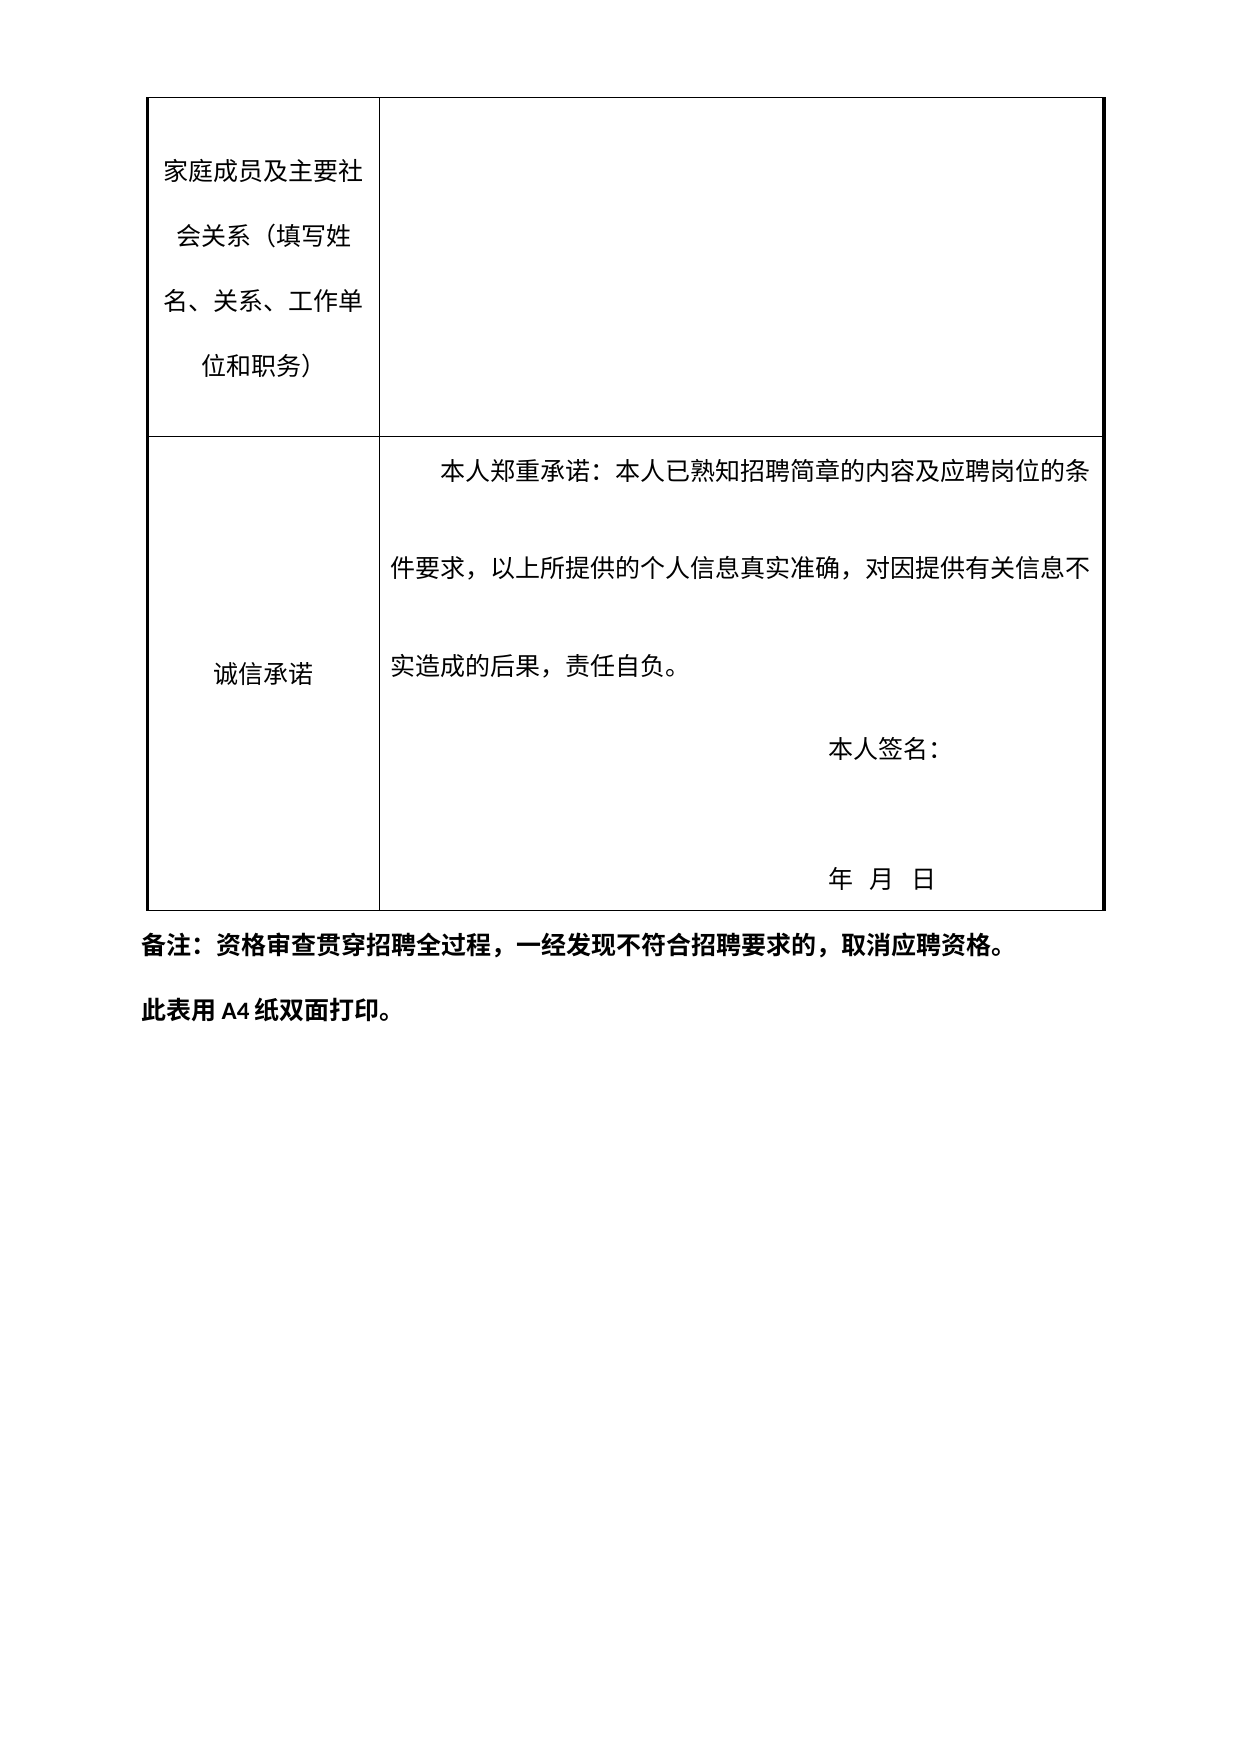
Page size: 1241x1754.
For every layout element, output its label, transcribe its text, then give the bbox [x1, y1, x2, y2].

table_cell 诚信承诺 [149, 437, 379, 910]
table_cell [380, 98, 1102, 436]
text 此表用A4纸双面打印。 [110, 976, 1092, 1041]
text 备注：资格审查贯穿招聘全过程，一经发现不符合招聘要求的，取消应聘资格。 [110, 911, 1092, 976]
table_cell 家庭成员及主要社会关系（填写姓名、关系、工作单位和职务） [149, 98, 379, 436]
table_cell 本人郑重承诺：本人已熟知招聘简章的内容及应聘岗位的条件要求，以上所提供的个人信息真实准确，对因提供有关信息不实造成的后果，责任自负。 本人签名： 年 月 日 [380, 437, 1102, 910]
